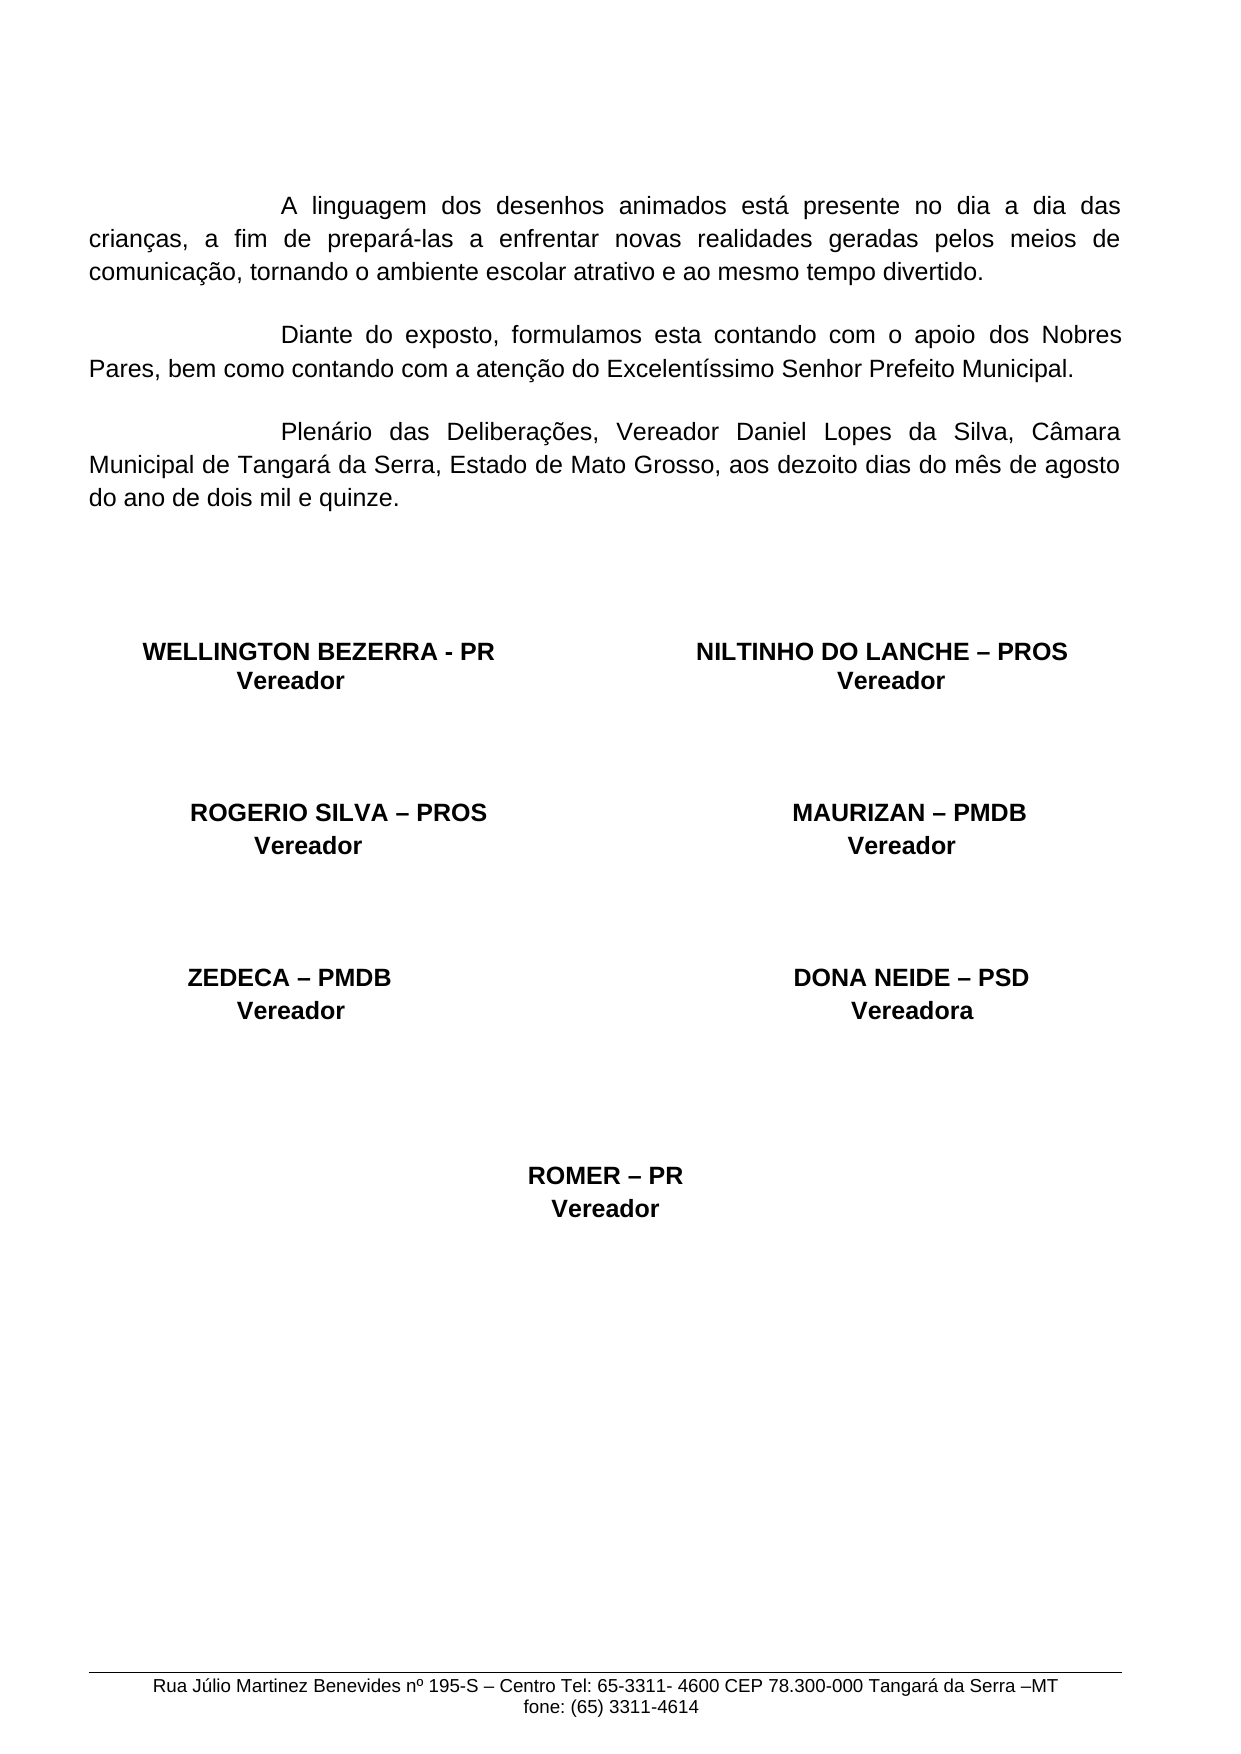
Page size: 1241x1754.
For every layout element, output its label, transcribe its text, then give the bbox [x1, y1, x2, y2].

text A linguagem dos desenhos animados está presente no dia a dia das crianças, a fim de prepará-las a enfrentar novas realidades geradas pelos meios de comunicação, tornando o ambiente escolar atrativo e ao mesmo tempo divertido. [89, 191, 1122, 286]
text ROMER – PR [89, 1161, 1122, 1190]
text ZEDECA – PMDB DONA NEIDE – PSD [89, 963, 1122, 992]
text ROGERIO SILVA – PROS MAURIZAN – PMDB [89, 798, 1122, 827]
text Vereador Vereador [89, 666, 1122, 694]
text Diante do exposto, formulamos esta contando com o apoio dos Nobres Pares, bem como contando com a atenção do Excelentíssimo Senhor Prefeito Municipal. [89, 321, 1122, 382]
text WELLINGTON BEZERRA - PR NILTINHO DO LANCHE – PROS [89, 637, 1122, 666]
text Vereador [89, 1194, 1122, 1223]
text Vereador Vereador [89, 831, 1122, 859]
text Vereador Vereadora [89, 996, 1122, 1025]
text Plenário das Deliberações, Vereador Daniel Lopes da Silva, Câmara Municipal de Tangará da Serra, Estado de Mato Grosso, aos dezoito dias do mês de agosto do ano de dois mil e quinze. [89, 417, 1122, 512]
